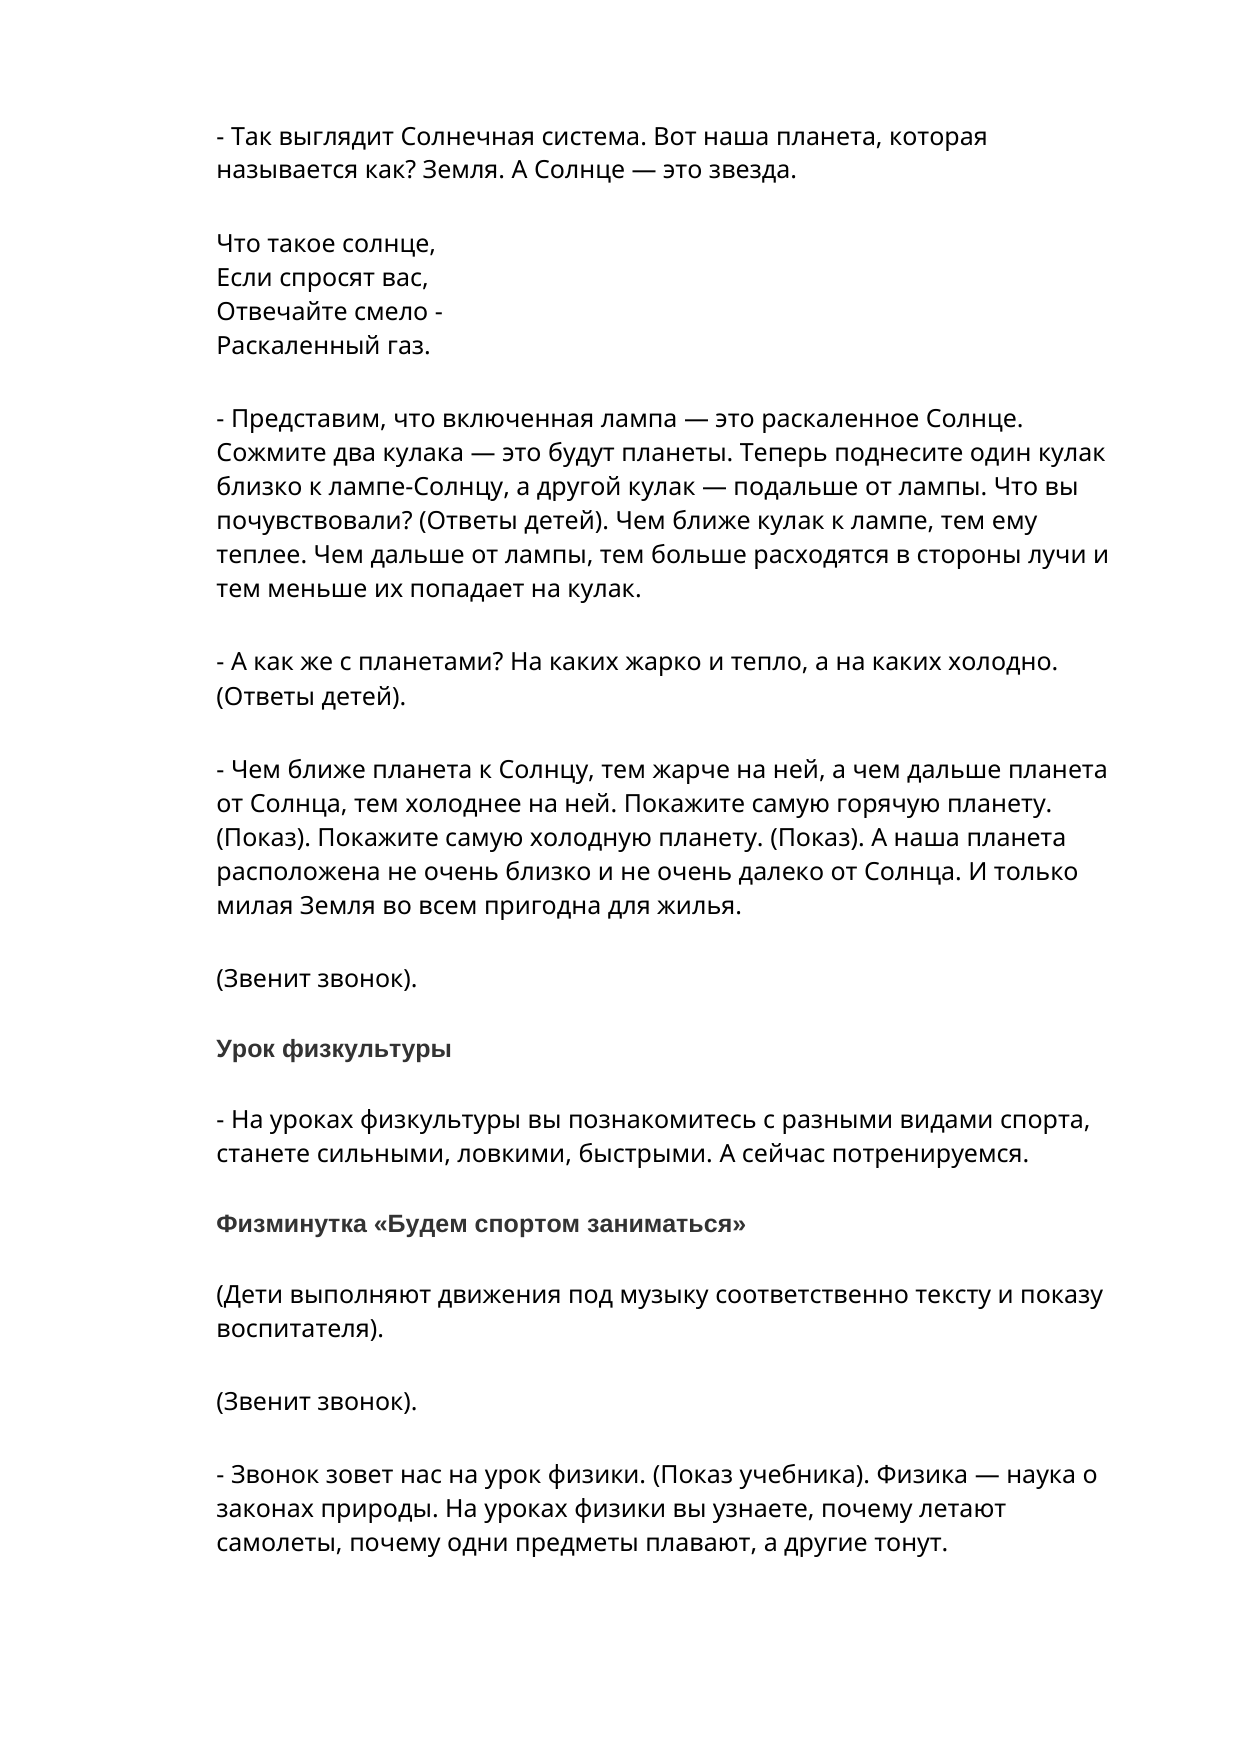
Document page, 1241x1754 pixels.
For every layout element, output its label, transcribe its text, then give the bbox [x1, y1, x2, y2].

text Физминутка «Будем спортом заниматься» [216, 1209, 1113, 1237]
text - А как же с планетами? На каких жарко и тепло, а на каких холодно. (Ответы детей). [216, 644, 1113, 712]
text (Звенит звонок). [216, 961, 1113, 995]
text (Дети выполняют движения под музыку соответственно тексту и показу воспитателя). [216, 1277, 1113, 1345]
text Что такое солнце, Если спросят вас, Отвечайте смело - Раскаленный газ. [216, 225, 1113, 362]
text (Звенит звонок). [216, 1384, 1113, 1418]
text - На уроках физкультуры вы познакомитесь с разными видами спорта, станете сильными, ловкими, быстрыми. А сейчас потренируемся. [216, 1102, 1113, 1170]
text - Представим, что включенная лампа — это раскаленное Солнце. Сожмите два кулака — это будут планеты. Теперь поднесите один кулак близко к лампе-Солнцу, а другой кулак — подальше от лампы. Что вы почувствовали? (Ответы детей). Чем ближе кулак к лампе, тем ему теплее. Чем дальше от лампы, тем больше расходятся в стороны лучи и тем меньше их попадает на кулак. [216, 401, 1113, 605]
text - Чем ближе планета к Солнцу, тем жарче на ней, а чем дальше планета от Солнца, тем холоднее на ней. Покажите самую горячую планету. (Показ). Покажите самую холодную планету. (Показ). А наша планета расположена не очень близко и не очень далеко от Солнца. И только милая Земля во всем пригодна для жилья. [216, 751, 1113, 922]
text - Так выглядит Солнечная система. Вот наша планета, которая называется как? Земля. А Солнце — это звезда. [216, 118, 1113, 186]
text - Звонок зовет нас на урок физики. (Показ учебника). Физика — наука о законах природы. На уроках физики вы узнаете, почему летают самолеты, почему одни предметы плавают, а другие тонут. [216, 1457, 1113, 1559]
text Урок физкультуры [216, 1034, 1113, 1062]
